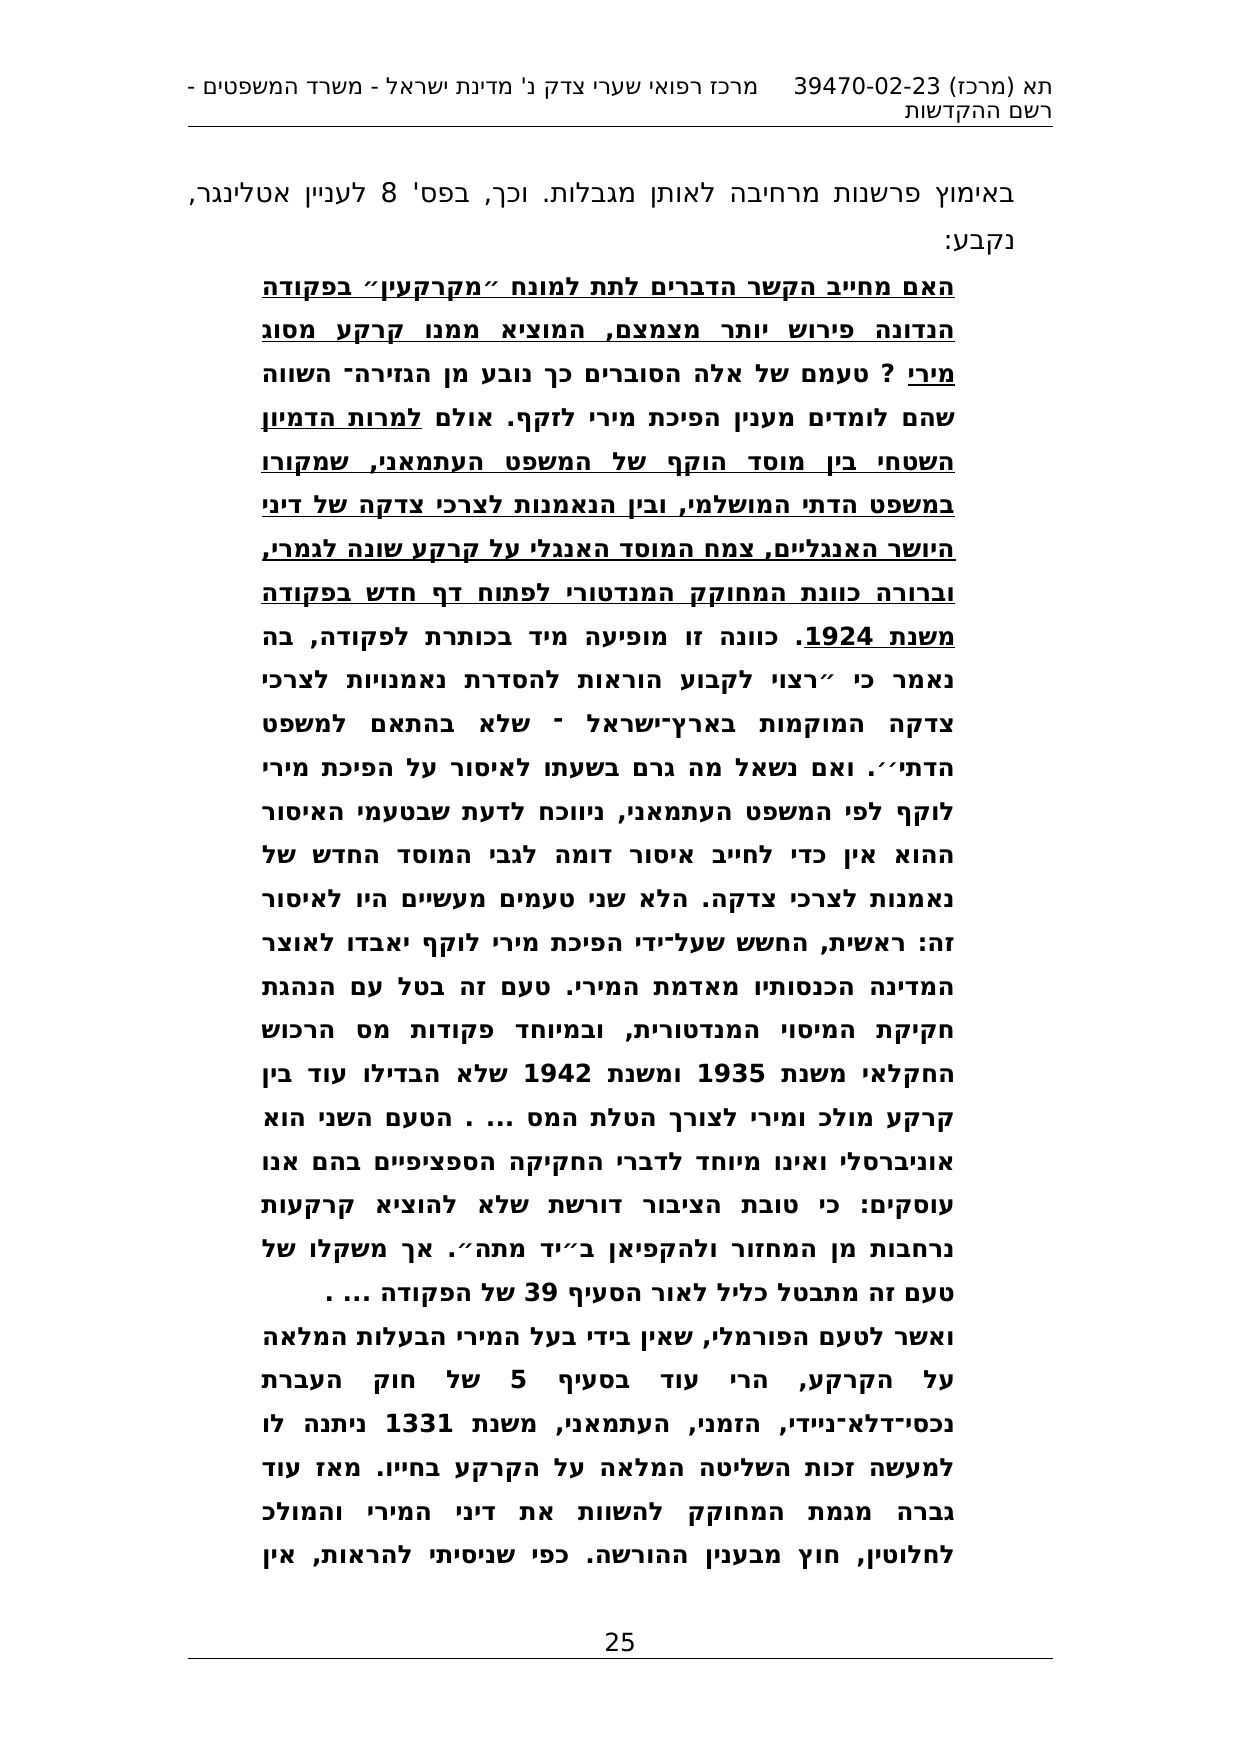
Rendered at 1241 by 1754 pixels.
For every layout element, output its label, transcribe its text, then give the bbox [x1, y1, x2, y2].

text האם מחייב הקשר הדברים לתת למונח ״מקרקעין״ בפקודה הנדונה פירוש יותר מצמצם, המוציא ממנו קרקע מסוג מירי ? טעמם של אלה הסוברים כך נובע מן הגזירה־ השווה שהם לומדים מענין הפיכת מירי לזקף. אולם למרות הדמיון השטחי בין מוסד הוקף של המשפט העתמאני, שמקורו במשפט הדתי המושלמי, ובין הנאמנות לצרכי צדקה של דיני היושר האנגליים, צמח המוסד האנגלי על קרקע שונה לגמרי, וברורה כוונת המחוקק המנדטורי לפתוח דף חדש בפקודה משנת 1924. כוונה זו מופיעה מיד בכותרת לפקודה, בה נאמר כי ״רצוי לקבוע הוראות להסדרת נאמנויות לצרכי צדקה המוקמות בארץ־ישראל ־ שלא בהתאם למשפט הדתי׳׳. ואם נשאל מה גרם בשעתו לאיסור על הפיכת מירי לוקף לפי המשפט העתמאני, ניווכח לדעת שבטעמי האיסור ההוא אין כדי לחייב איסור דומה לגבי המוסד החדש של נאמנות לצרכי צדקה. הלא שני טעמים מעשיים היו לאיסור זה: ראשית, החשש שעל־ידי הפיכת מירי לוקף יאבדו לאוצר המדינה הכנסותיו מאדמת המירי. טעם זה בטל עם הנהגת חקיקת המיסוי המנדטורית, ובמיוחד פקודות מס הרכוש החקלאי משנת 1935 ומשנת 1942 שלא הבדילו עוד בין קרקע מולכ ומירי לצורך הטלת המס ... . הטעם השני הוא אוניברסלי ואינו מיוחד לדברי החקיקה הספציפיים בהם אנו עוסקים: כי טובת הציבור דורשת שלא להוציא קרקעות נרחבות מן המחזור ולהקפיאן ב״יד מתה״. אך משקלו של טעם זה מתבטל כליל לאור הסעיף 39 של הפקודה ... . [261, 342, 955, 472]
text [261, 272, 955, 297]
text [187, 177, 1015, 256]
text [261, 1322, 955, 1570]
text האם מחייב הקשר הדברים לתת למונח ״מקרקעין״ בפקודה הנדונה פירוש יותר מצמצם, המוציא ממנו קרקע מסוג מירי ? טעמם של אלה הסוברים כך נובע מן הגזירה־ השווה שהם לומדים מענין הפיכת מירי לזקף. אולם למרות הדמיון השטחי בין מוסד הוקף של המשפט העתמאני, שמקורו במשפט הדתי המושלמי, ובין הנאמנות לצרכי צדקה של דיני היושר האנגליים, צמח המוסד האנגלי על קרקע שונה לגמרי, וברורה כוונת המחוקק המנדטורי לפתוח דף חדש בפקודה משנת 1924. כוונה זו מופיעה מיד בכותרת לפקודה, בה נאמר כי ״רצוי לקבוע הוראות להסדרת נאמנויות לצרכי צדקה המוקמות בארץ־ישראל ־ שלא בהתאם למשפט הדתי׳׳. ואם נשאל מה גרם בשעתו לאיסור על הפיכת מירי לוקף לפי המשפט העתמאני, ניווכח לדעת שבטעמי האיסור ההוא אין כדי לחייב איסור דומה לגבי המוסד החדש של נאמנות לצרכי צדקה. הלא שני טעמים מעשיים היו לאיסור זה: ראשית, החשש שעל־ידי הפיכת מירי לוקף יאבדו לאוצר המדינה הכנסותיו מאדמת המירי. טעם זה בטל עם הנהגת חקיקת המיסוי המנדטורית, ובמיוחד פקודות מס הרכוש החקלאי משנת 1935 ומשנת 1942 שלא הבדילו עוד בין קרקע מולכ ומירי לצורך הטלת המס ... . הטעם השני הוא אוניברסלי ואינו מיוחד לדברי החקיקה הספציפיים בהם אנו עוסקים: כי טובת הציבור דורשת שלא להוציא קרקעות נרחבות מן המחזור ולהקפיאן ב״יד מתה״. אך משקלו של טעם זה מתבטל כליל לאור הסעיף 39 של הפקודה ... . [261, 604, 955, 1307]
